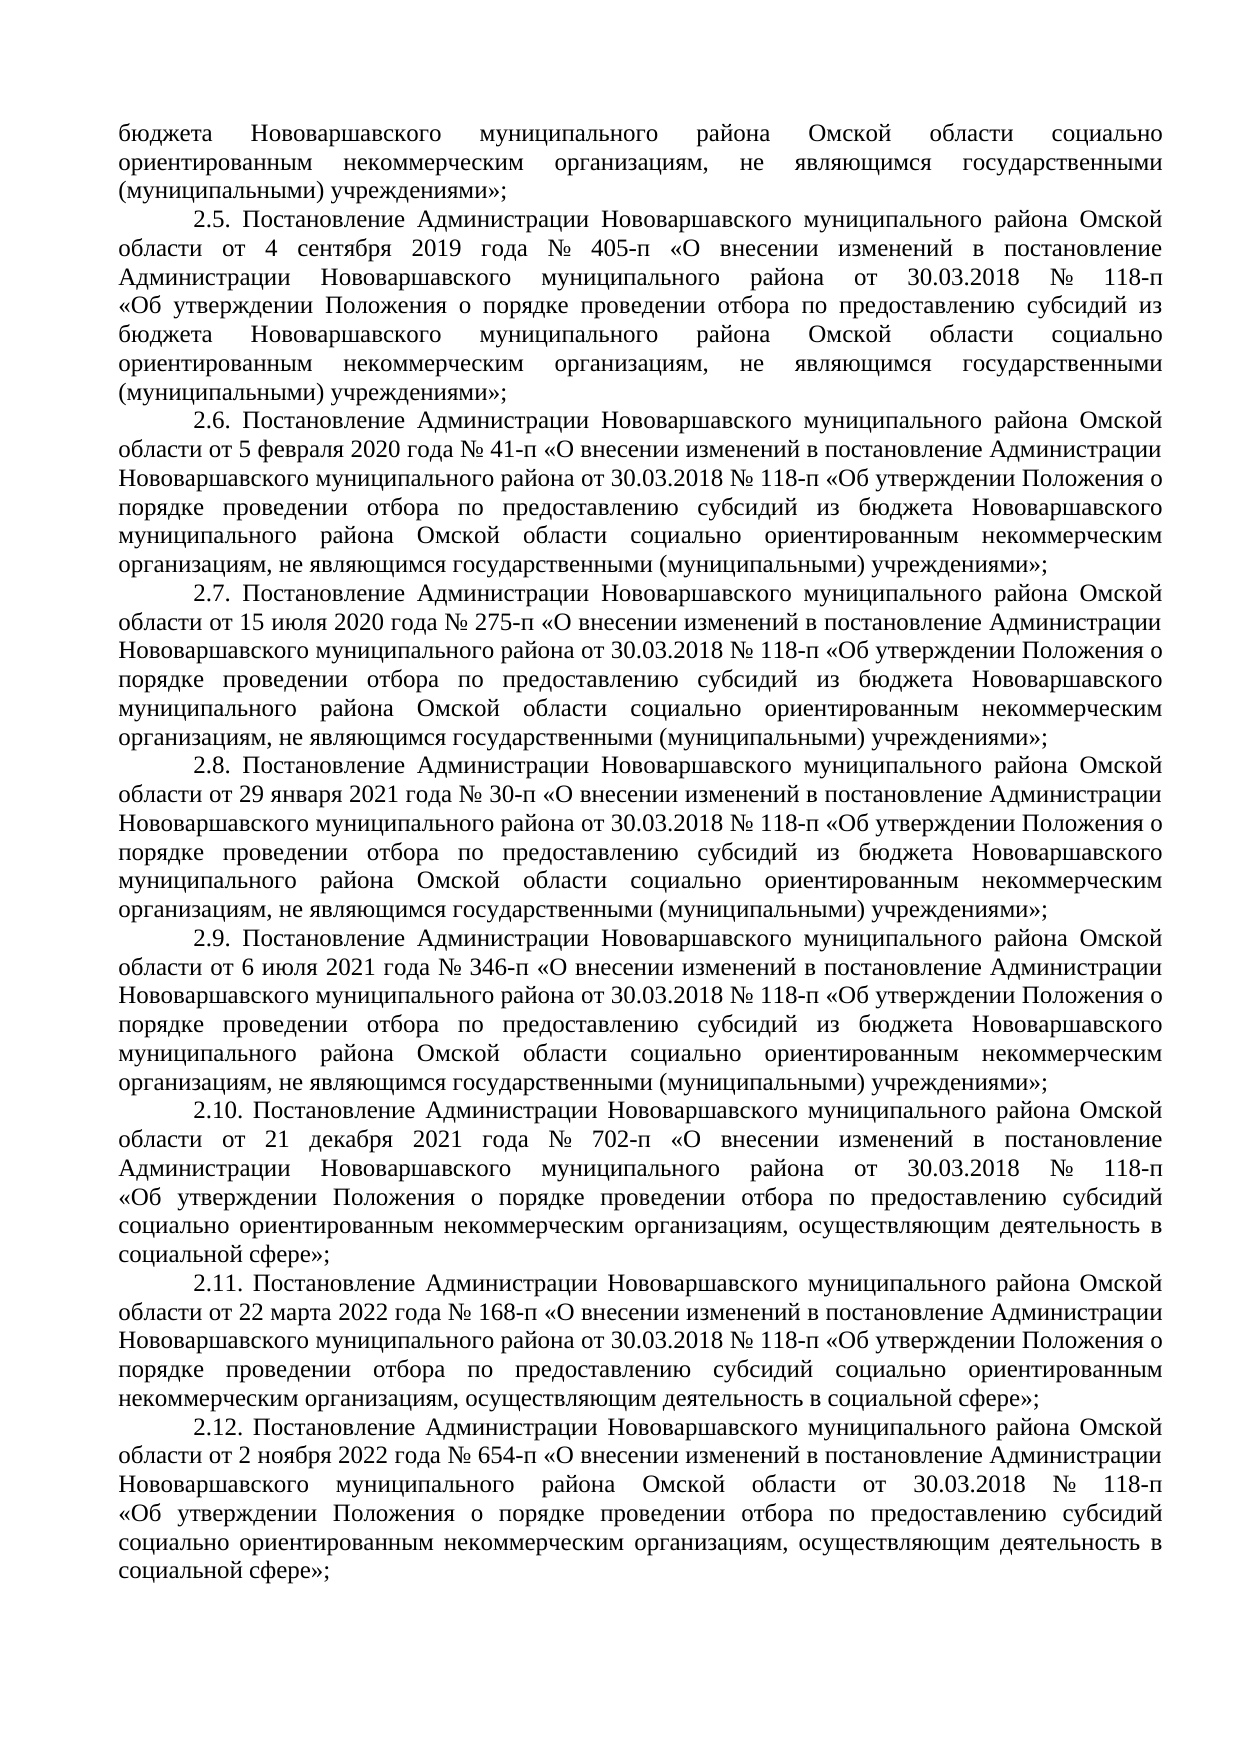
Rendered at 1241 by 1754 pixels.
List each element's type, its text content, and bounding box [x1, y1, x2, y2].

text 2.5. Постановление Администрации Нововаршавского муниципального района Омской области от 4 сентября 2019 года № 405-п «О внесении изменений в постановление Администрации Нововаршавского муниципального района от 30.03.2018 № 118-п «Об утверждении Положения о порядке проведении отбора по предоставлению субсидий из бюджета Нововаршавского муниципального района Омской области социально ориентированным некоммерческим организациям, не являющимся государственными (муниципальными) учреждениями»; [118, 204, 1163, 406]
text 2.8. Постановление Администрации Нововаршавского муниципального района Омской области от 29 января 2021 года № 30-п «О внесении изменений в постановление Администрации Нововаршавского муниципального района от 30.03.2018 № 118-п «Об утверждении Положения о порядке проведении отбора по предоставлению субсидий из бюджета Нововаршавского муниципального района Омской области социально ориентированным некоммерческим организациям, не являющимся государственными (муниципальными) учреждениями»; [118, 751, 1163, 923]
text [118, 118, 1163, 204]
text 2.7. Постановление Администрации Нововаршавского муниципального района Омской области от 15 июля 2020 года № 275-п «О внесении изменений в постановление Администрации Нововаршавского муниципального района от 30.03.2018 № 118-п «Об утверждении Положения о порядке проведении отбора по предоставлению субсидий из бюджета Нововаршавского муниципального района Омской области социально ориентированным некоммерческим организациям, не являющимся государственными (муниципальными) учреждениями»; [118, 578, 1163, 751]
text 2.12. Постановление Администрации Нововаршавского муниципального района Омской области от 2 ноября 2022 года № 654-п «О внесении изменений в постановление Администрации Нововаршавского муниципального района Омской области от 30.03.2018 № 118-п «Об утверждении Положения о порядке проведении отбора по предоставлению субсидий социально ориентированным некоммерческим организациям, осуществляющим деятельность в социальной сфере»; [118, 1412, 1163, 1584]
text 2.10. Постановление Администрации Нововаршавского муниципального района Омской области от 21 декабря 2021 года № 702-п «О внесении изменений в постановление Администрации Нововаршавского муниципального района от 30.03.2018 № 118-п «Об утверждении Положения о порядке проведении отбора по предоставлению субсидий социально ориентированным некоммерческим организациям, осуществляющим деятельность в социальной сфере»; [118, 1096, 1163, 1268]
text 2.9. Постановление Администрации Нововаршавского муниципального района Омской области от 6 июля 2021 года № 346-п «О внесении изменений в постановление Администрации Нововаршавского муниципального района от 30.03.2018 № 118-п «Об утверждении Положения о порядке проведении отбора по предоставлению субсидий из бюджета Нововаршавского муниципального района Омской области социально ориентированным некоммерческим организациям, не являющимся государственными (муниципальными) учреждениями»; [118, 923, 1163, 1096]
text 2.6. Постановление Администрации Нововаршавского муниципального района Омской области от 5 февраля 2020 года № 41-п «О внесении изменений в постановление Администрации Нововаршавского муниципального района от 30.03.2018 № 118-п «Об утверждении Положения о порядке проведении отбора по предоставлению субсидий из бюджета Нововаршавского муниципального района Омской области социально ориентированным некоммерческим организациям, не являющимся государственными (муниципальными) учреждениями»; [118, 406, 1163, 578]
text 2.11. Постановление Администрации Нововаршавского муниципального района Омской области от 22 марта 2022 года № 168-п «О внесении изменений в постановление Администрации Нововаршавского муниципального района от 30.03.2018 № 118-п «Об утверждении Положения о порядке проведении отбора по предоставлению субсидий социально ориентированным некоммерческим организациям, осуществляющим деятельность в социальной сфере»; [118, 1268, 1163, 1412]
